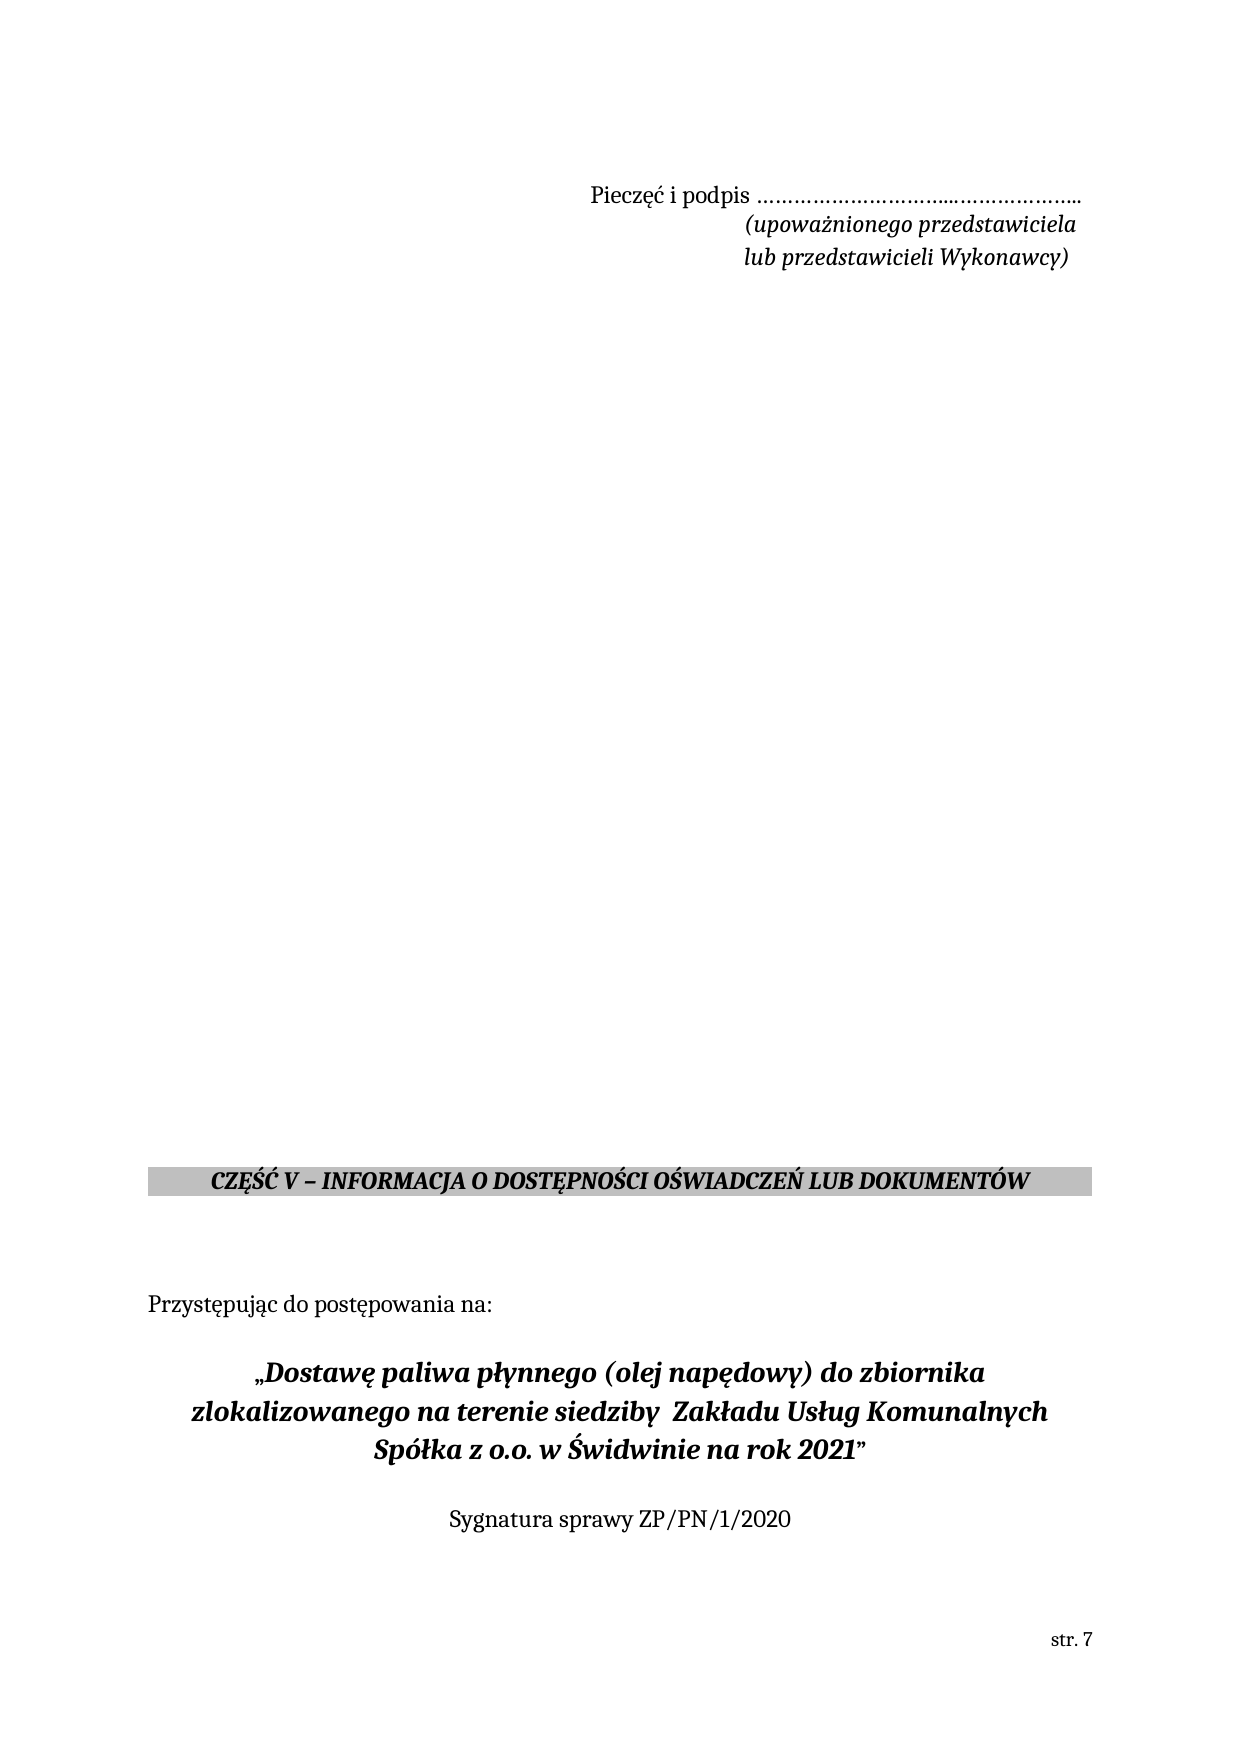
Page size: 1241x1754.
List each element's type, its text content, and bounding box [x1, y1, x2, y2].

text Przystępując do postępowania na: [148, 1290, 1092, 1319]
text Pieczęć i podpis …………………………...……………….. [516, 181, 1092, 209]
text (upoważnionego przedstawiciela lub przedstawicieli Wykonawcy) [590, 209, 1092, 271]
text Sygnatura sprawy ZP/PN/1/2020 [148, 1505, 1092, 1534]
text „Dostawę paliwa płynnego (olej napędowy) do zbiornika zlokalizowanego na terenie siedziby Zakładu Usług Komunalnych Spółka z o.o. w Świdwinie na rok 2021” [148, 1356, 1092, 1467]
text CZĘŚĆ V – INFORMACJA O DOSTĘPNOŚCI OŚWIADCZEŃ LUB DOKUMENTÓW [148, 1167, 1092, 1196]
